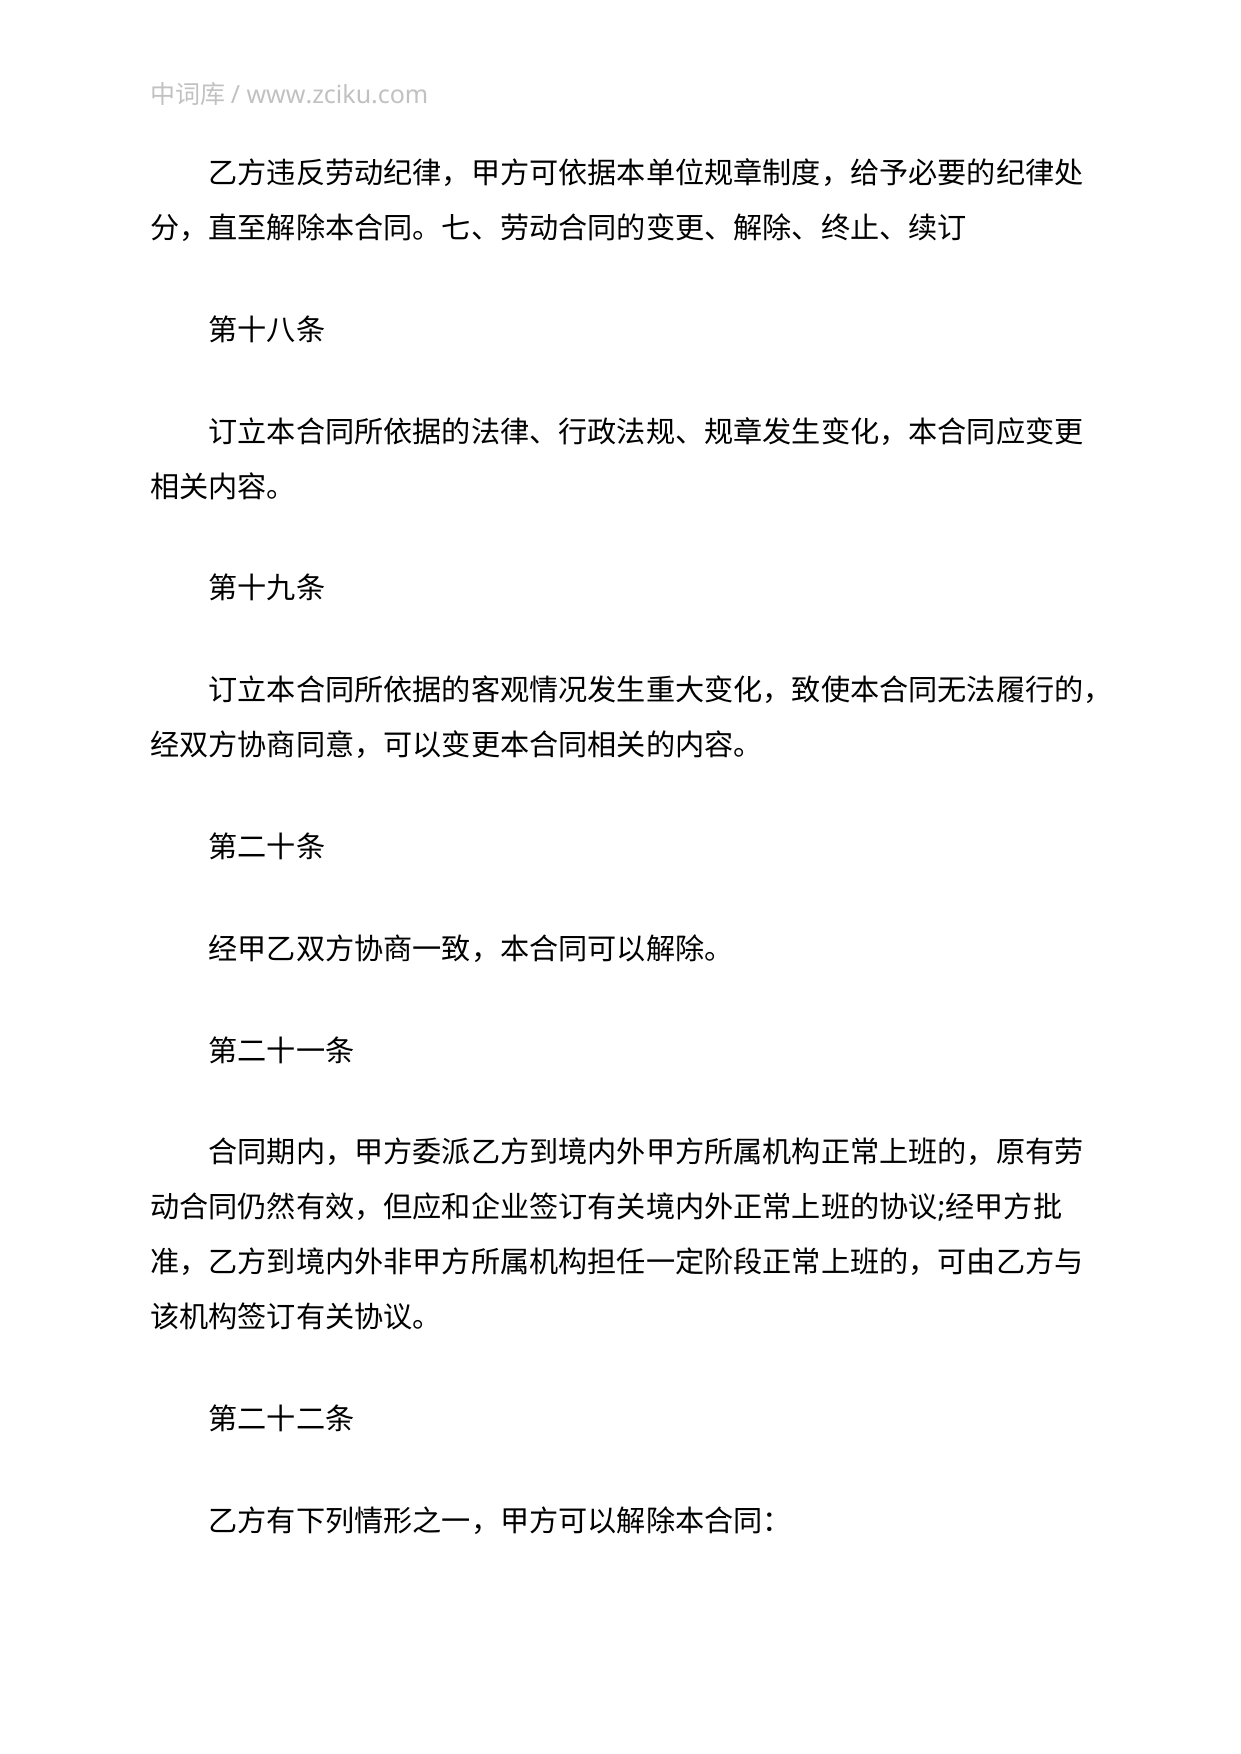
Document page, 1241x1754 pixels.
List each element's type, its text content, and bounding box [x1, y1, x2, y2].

text 经甲乙双方协商一致，本合同可以解除。 [150, 925, 1090, 968]
text 第二十二条 [150, 1395, 1090, 1438]
text 第二十一条 [150, 1027, 1090, 1069]
text 第二十条 [150, 823, 1090, 866]
text 乙方有下列情形之一，甲方可以解除本合同： [150, 1497, 1090, 1539]
text 合同期内，甲方委派乙方到境内外甲方所属机构正常上班的，原有劳动合同仍然有效，但应和企业签订有关境内外正常上班的协议;经甲方批准，乙方到境内外非甲方所属机构担任一定阶段正常上班的，可由乙方与该机构签订有关协议。 [150, 1129, 1090, 1336]
text 乙方违反劳动纪律，甲方可依据本单位规章制度，给予必要的纪律处分，直至解除本合同。七、劳动合同的变更、解除、终止、续订 [150, 150, 1090, 247]
text 订立本合同所依据的法律、行政法规、规章发生变化，本合同应变更相关内容。 [150, 408, 1090, 506]
text 第十九条 [150, 565, 1090, 607]
text 第十八条 [150, 307, 1090, 349]
text 订立本合同所依据的客观情况发生重大变化，致使本合同无法履行的，经双方协商同意，可以变更本合同相关的内容。 [150, 667, 1090, 764]
